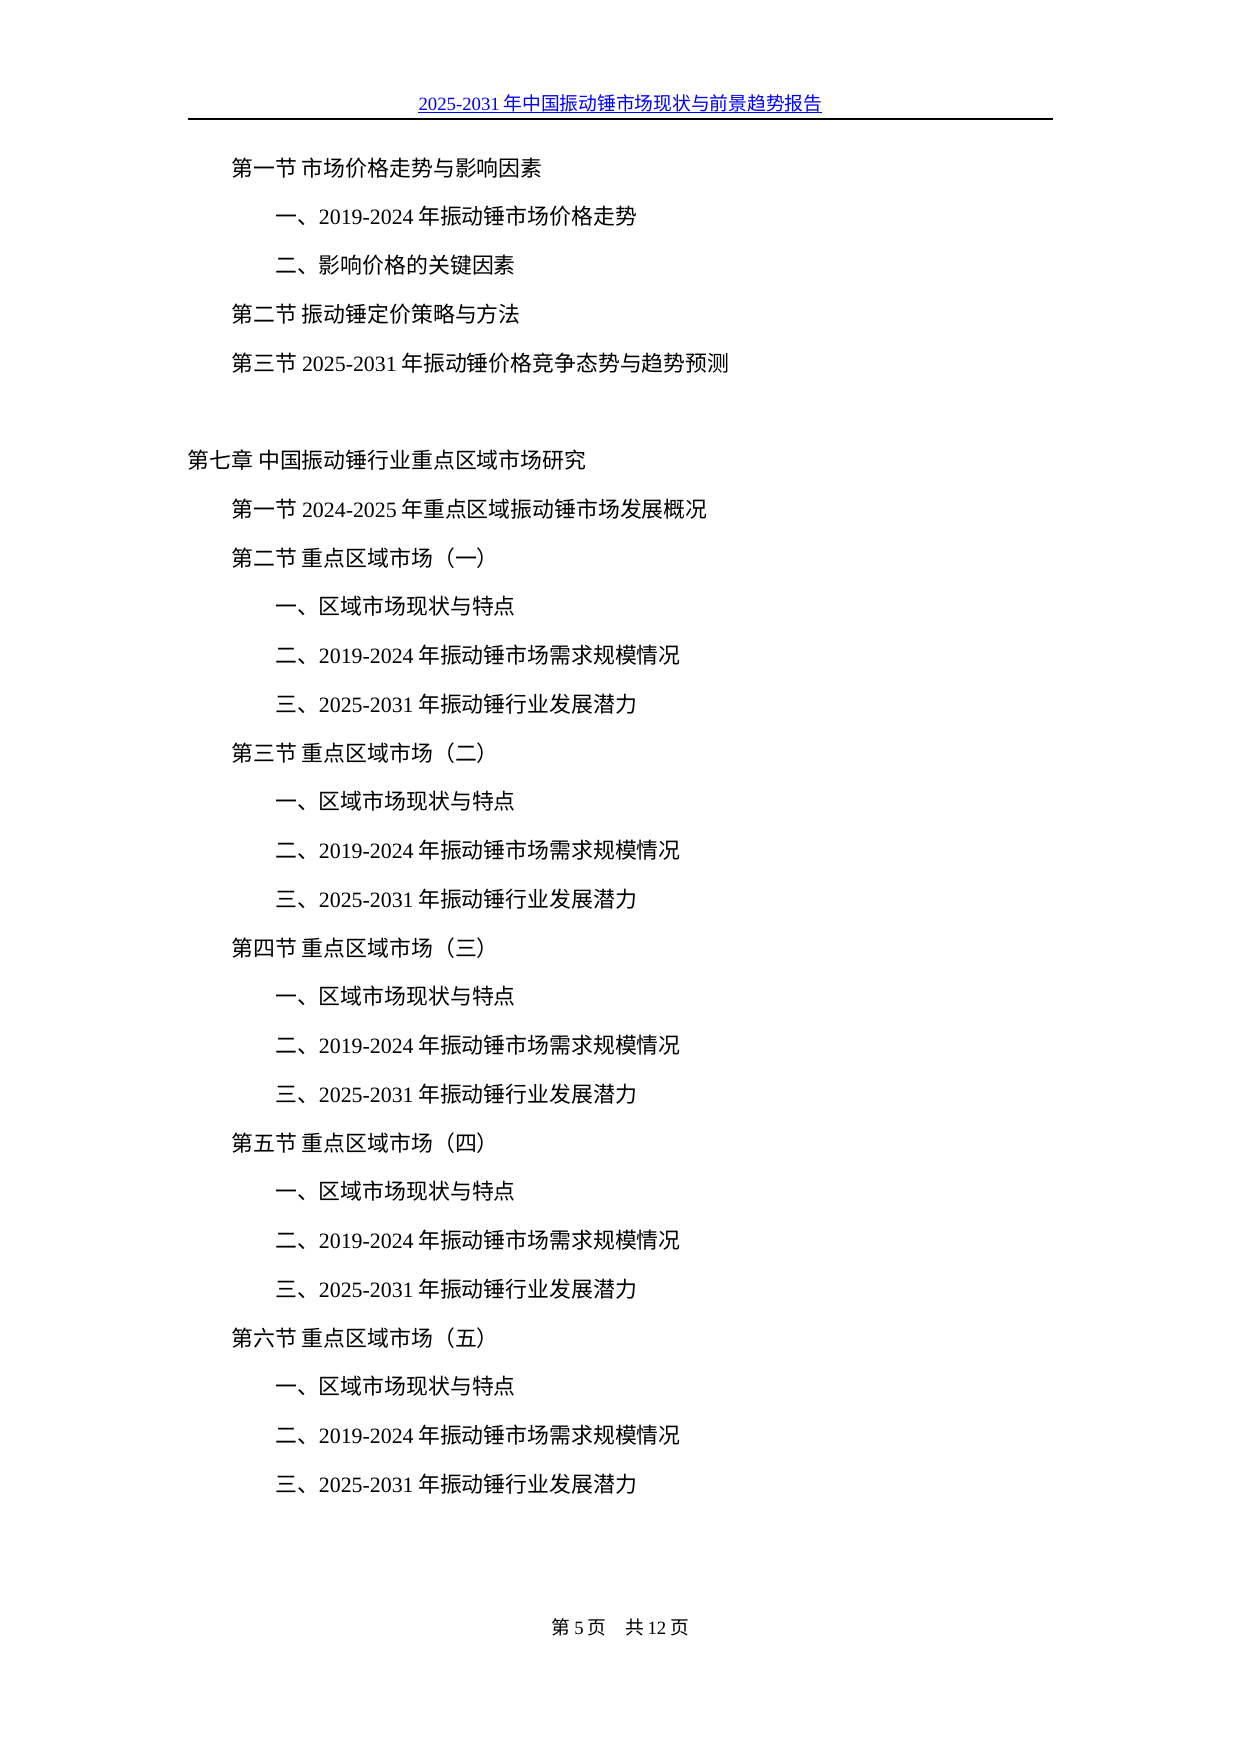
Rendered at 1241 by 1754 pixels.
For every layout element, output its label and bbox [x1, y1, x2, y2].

text [187, 150, 1053, 1499]
